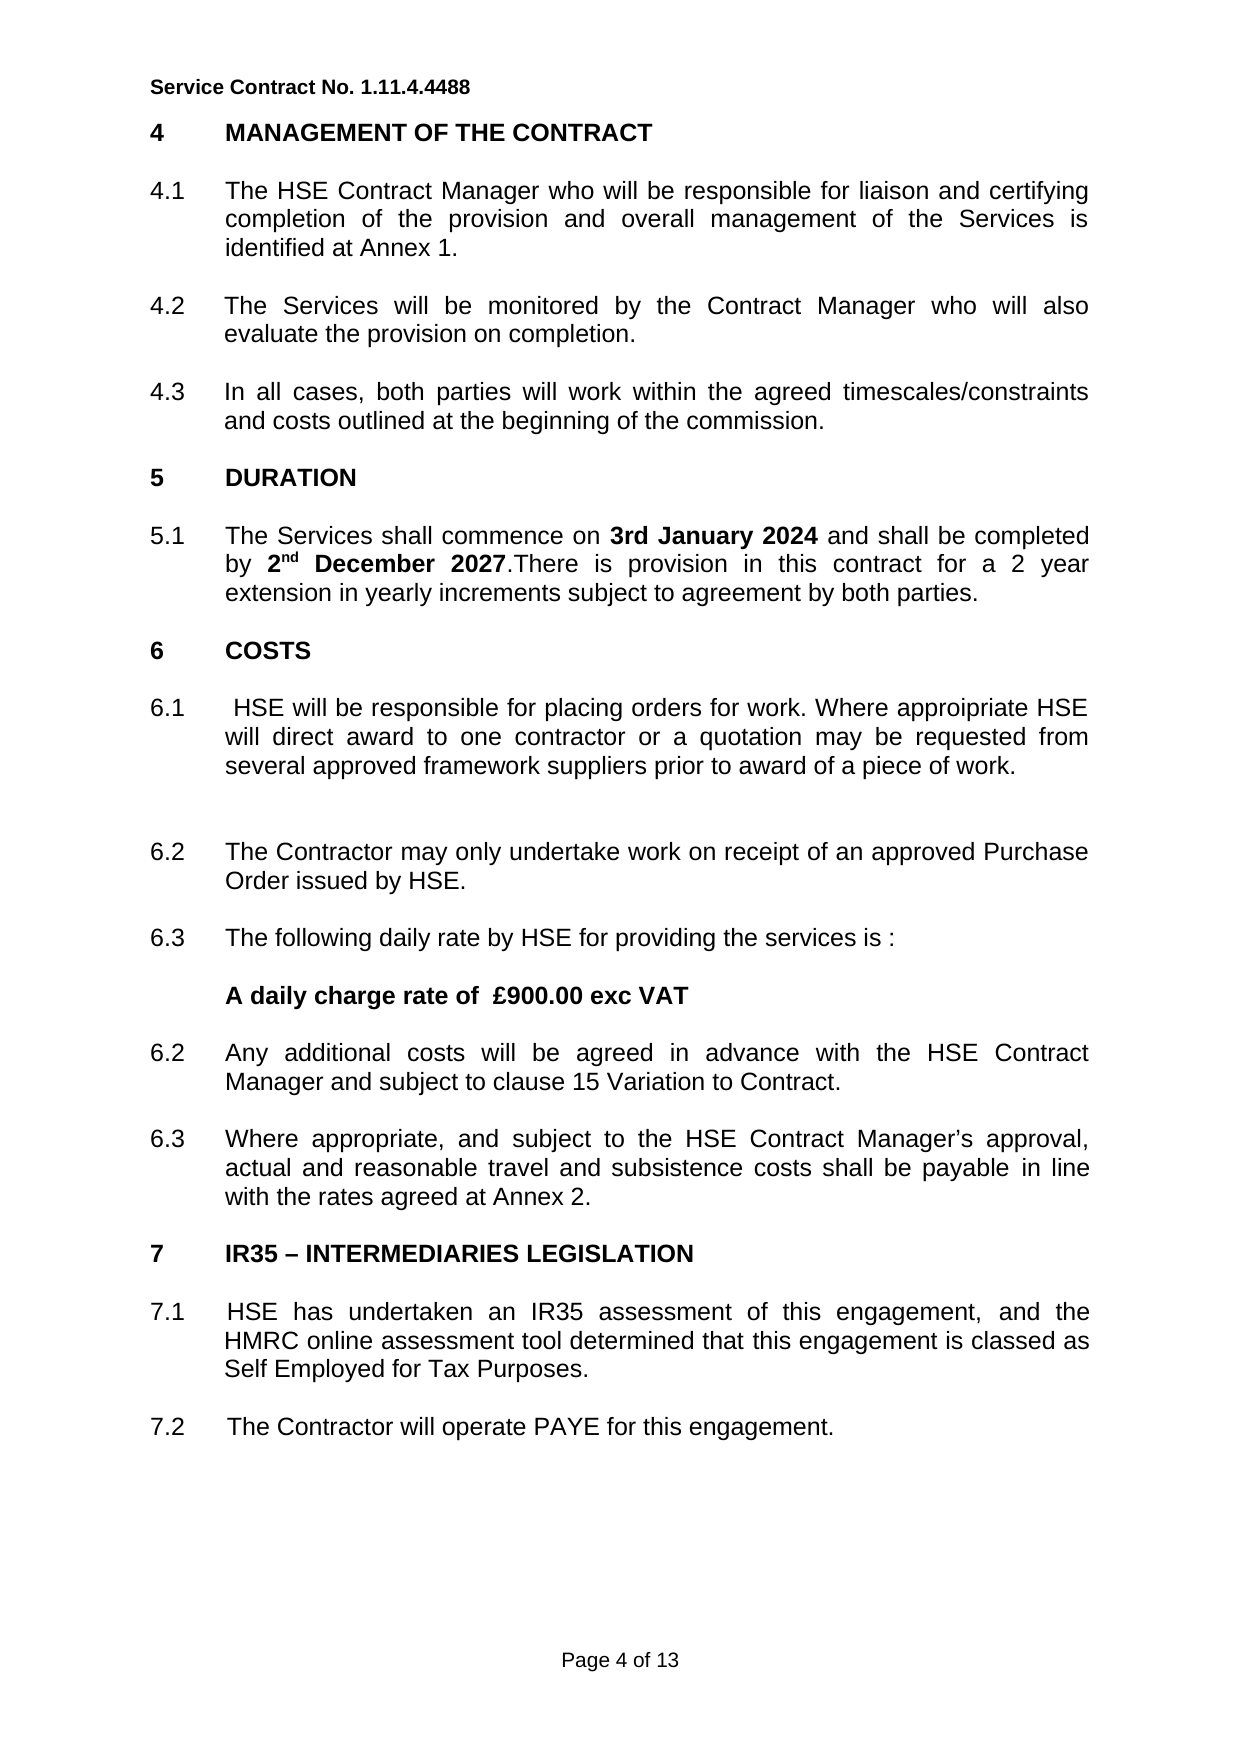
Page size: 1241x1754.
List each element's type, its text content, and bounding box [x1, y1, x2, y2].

text 7.1 HSE has undertaken an IR35 assessment of this engagement, and the HMRC online assessment tool determined that this engagement is classed as Self Employed for Tax Purposes. [150, 1297, 1090, 1383]
text 4 MANAGEMENT OF THE CONTRACT [150, 118, 1090, 147]
text 6 COSTS [150, 636, 1090, 664]
text 7 IR35 – INTERMEDIARIES LEGISLATION [150, 1239, 1090, 1268]
list 5 DURATION [150, 463, 1090, 492]
list 4.3 In all cases, both parties will work within the agreed timescales/constraints and costs outlined at the beginning of the commission. [150, 377, 1090, 434]
list 6.2 Any additional costs will be agreed in advance with the HSE Contract Manager and subject to clause 15 Variation to Contract. [150, 1038, 1090, 1096]
list 6.3 Where appropriate, and subject to the HSE Contract Manager’s approval, actual and reasonable travel and subsistence costs shall be payable in line with the rates agreed at Annex 2. [150, 1124, 1090, 1211]
list 4.2 The Services will be monitored by the Contract Manager who will also evaluate the provision on completion. [150, 291, 1090, 348]
list 6.1 HSE will be responsible for placing orders for work. Where approipriate HSE will direct award to one contractor or a quotation may be requested from several approved framework suppliers prior to award of a piece of work. [150, 693, 1090, 779]
list 6.2 The Contractor may only undertake work on receipt of an approved Purchase Order issued by HSE. [150, 837, 1090, 894]
list A daily charge rate of £900.00 exc VAT [150, 981, 1090, 1009]
list 6.3 The following daily rate by HSE for providing the services is : [150, 923, 1090, 952]
text 7.2 The Contractor will operate PAYE for this engagement. [150, 1412, 1090, 1441]
text 4.1 The HSE Contract Manager who will be responsible for liaison and certifying completion of the provision and overall management of the Services is identified at Annex 1. [150, 176, 1090, 262]
text 5.1 The Services shall commence on 3rd January 2024 and shall be completed by 2nd December 2027.There is provision in this contract for a 2 year extension in yearly increments subject to agreement by both parties. [150, 521, 1090, 607]
